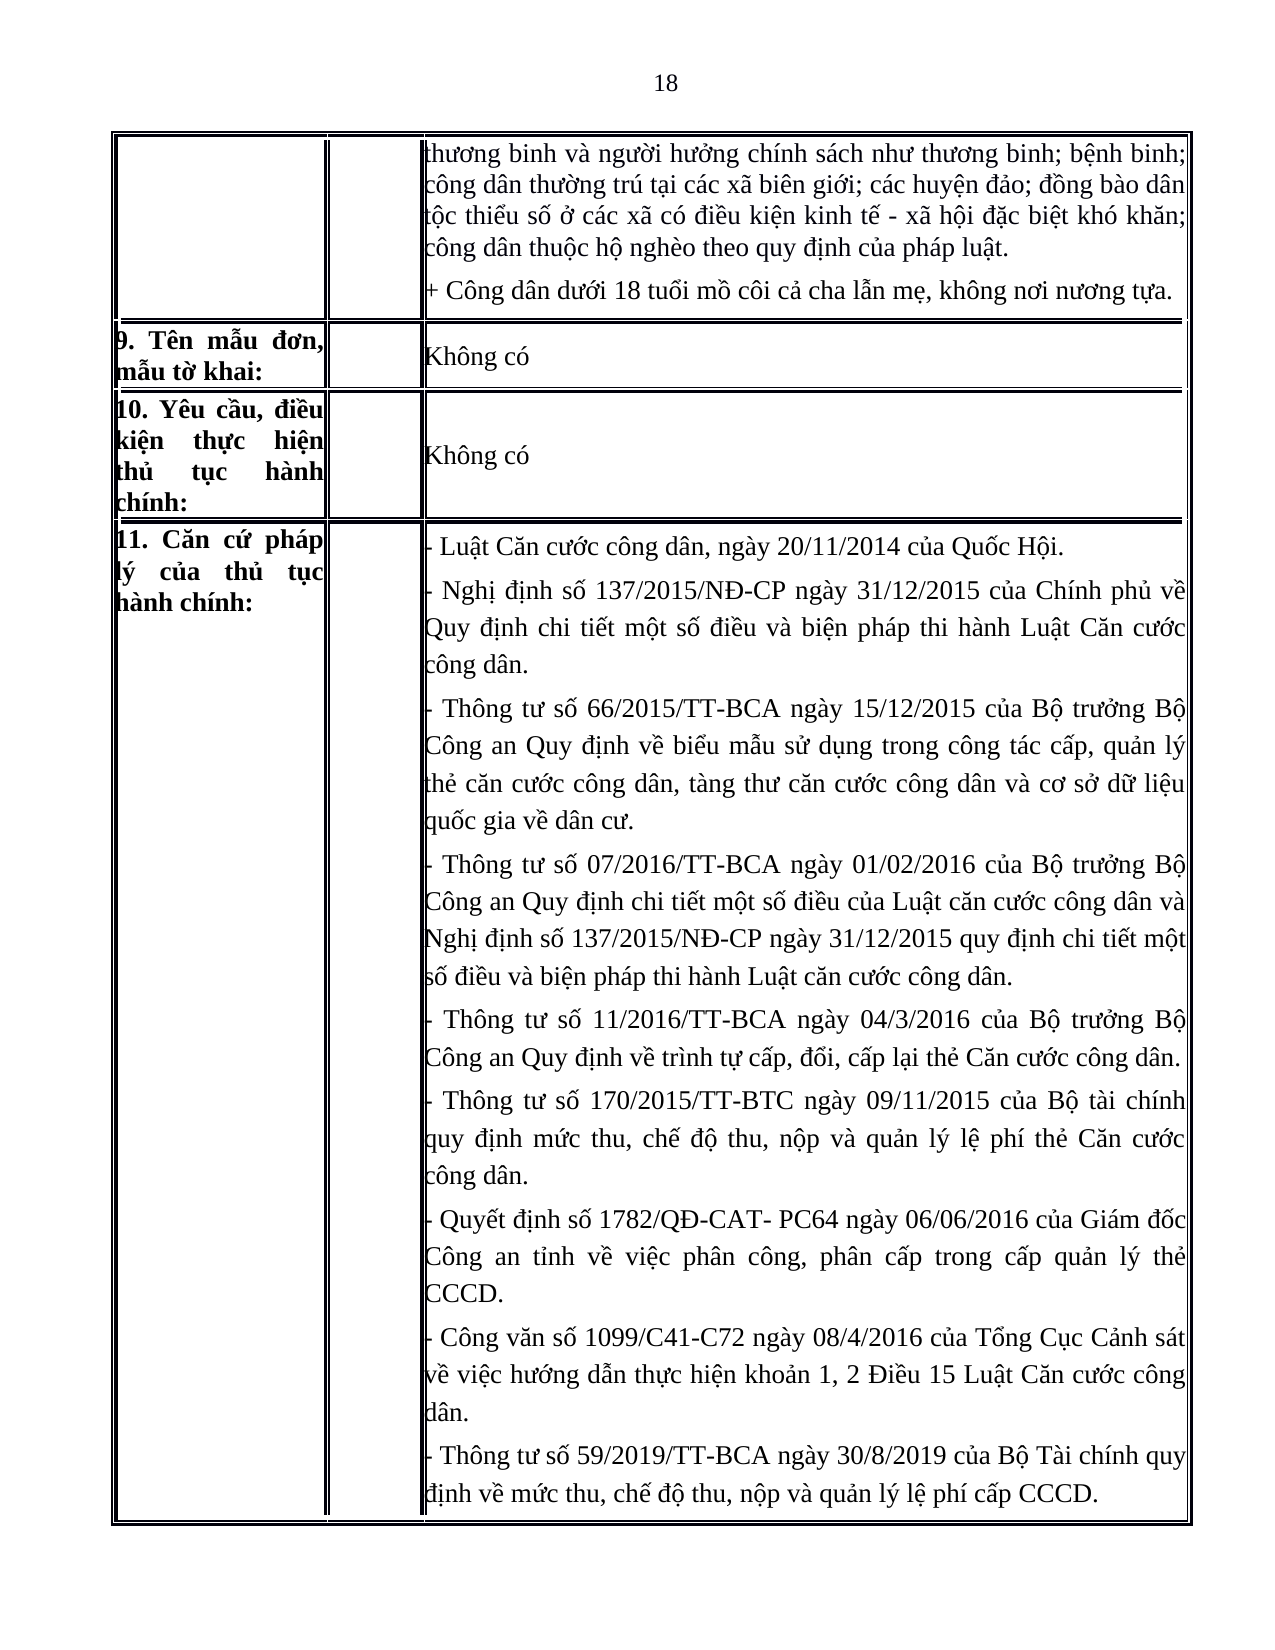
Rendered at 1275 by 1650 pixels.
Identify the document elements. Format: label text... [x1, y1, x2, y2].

table_cell 9. Tên mẫu đơn, mẫu tờ khai: [114, 318, 327, 386]
table_cell 10. Yêu cầu, điều kiện thực hiện thủ tục hành chính: [114, 386, 327, 517]
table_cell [424, 133, 1190, 318]
table_cell Không có [424, 386, 1190, 517]
table_cell Không có [424, 318, 1190, 386]
table_cell [327, 517, 423, 1520]
table_cell 8. Lệ phí : [118, 137, 327, 318]
table_cell [330, 393, 420, 517]
table_cell [327, 133, 423, 318]
table_cell [330, 324, 420, 386]
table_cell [114, 517, 327, 1520]
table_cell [424, 517, 1190, 1520]
